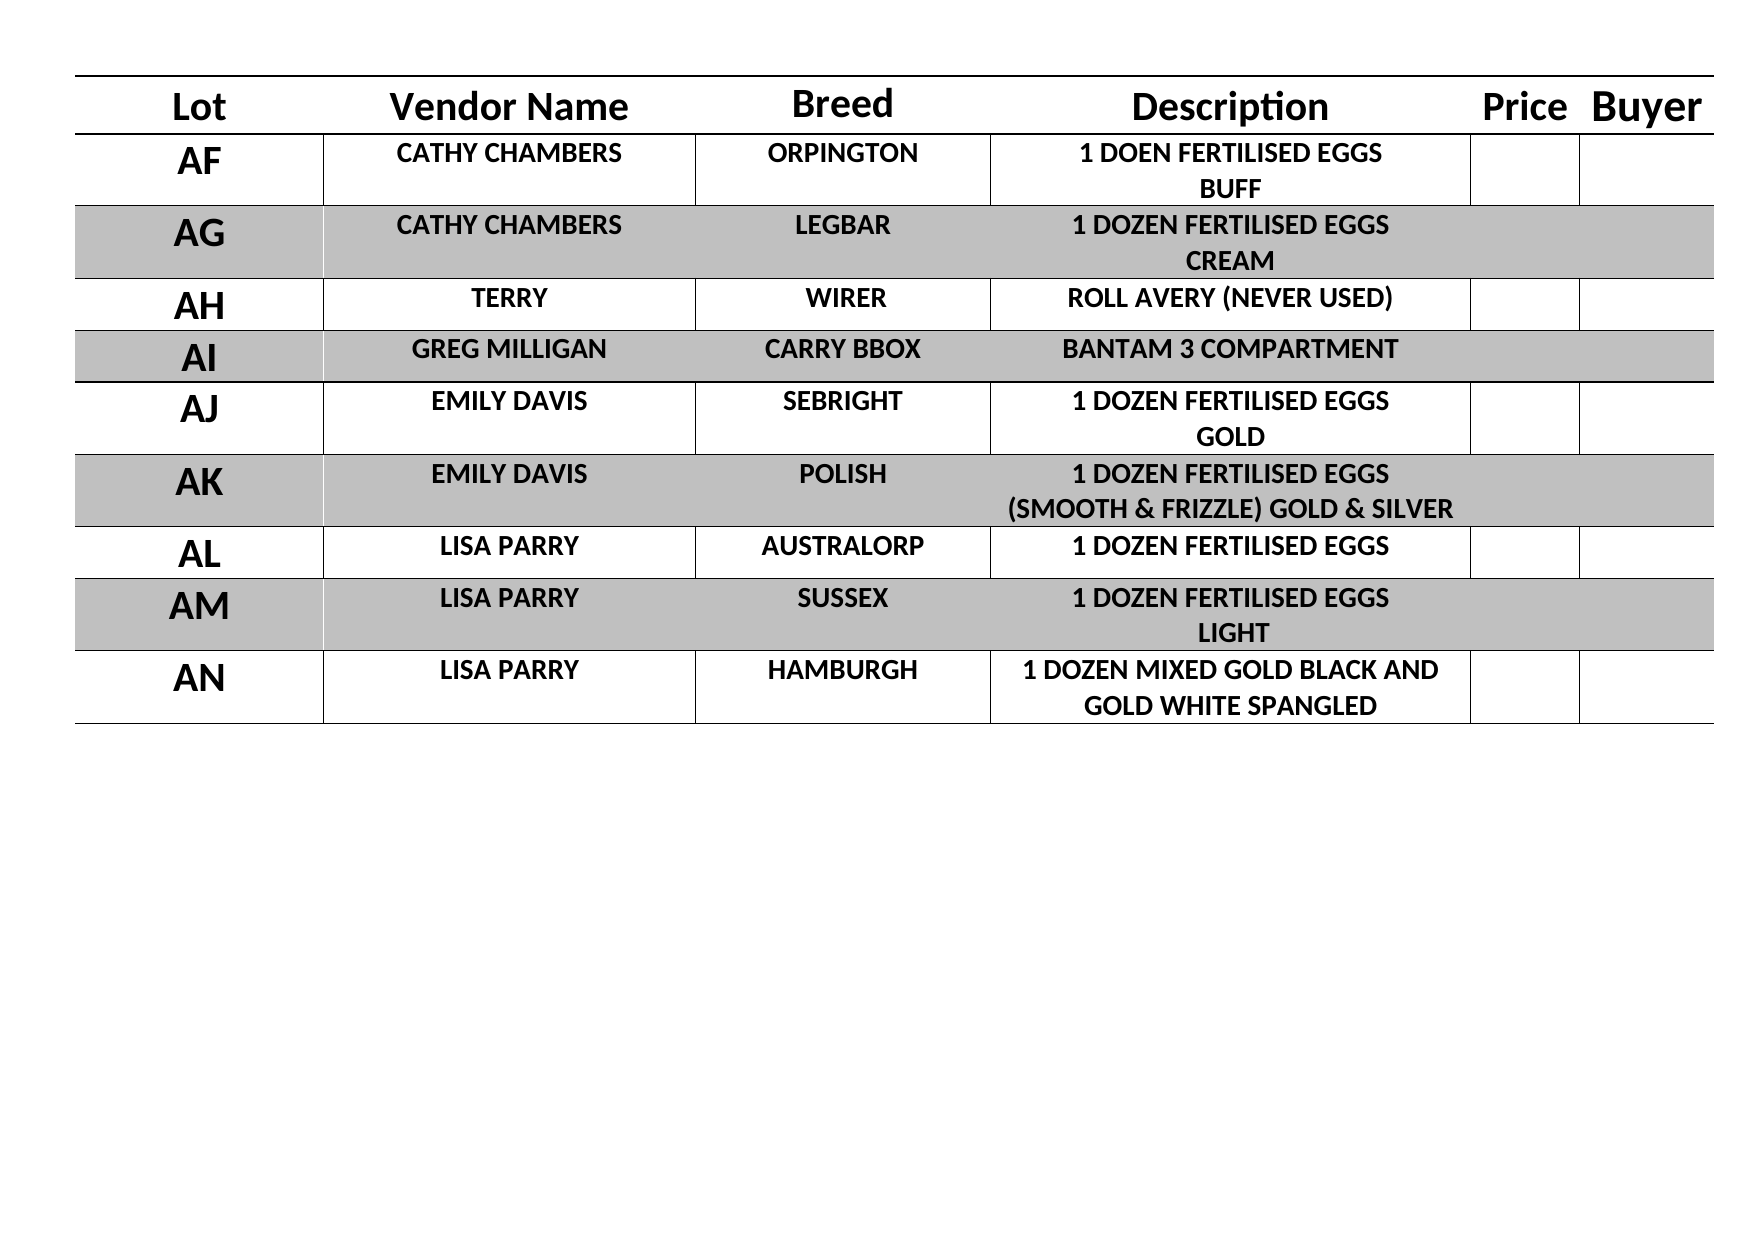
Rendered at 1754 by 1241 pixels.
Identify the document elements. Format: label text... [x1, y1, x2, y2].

table_cell AI [75, 331, 323, 381]
table_cell AN [75, 651, 323, 722]
table_cell SUSSEX [695, 579, 991, 650]
table_cell [1470, 206, 1580, 278]
table_cell 1 DOZEN MIXED GOLD BLACK AND GOLD WHITE SPANGLED [991, 651, 1470, 722]
table_cell HAMBURGH [696, 651, 990, 722]
table_header Buyer [1580, 77, 1714, 133]
table_cell [1580, 455, 1714, 526]
table_cell [1580, 331, 1714, 381]
table_cell ROLL AVERY (NEVER USED) [991, 279, 1470, 329]
table_cell EMILY DAVIS [324, 383, 695, 454]
table_cell LISA PARRY [324, 579, 695, 650]
table_cell 1 DOZEN FERTILISED EGGS CREAM [991, 206, 1470, 278]
table_cell WIRER [696, 279, 990, 329]
table_cell [1580, 135, 1714, 205]
table_cell AJ [75, 383, 323, 454]
table_cell AK [75, 455, 323, 526]
table_cell [1471, 527, 1579, 578]
table_cell [1580, 527, 1714, 578]
table_cell [1580, 206, 1714, 278]
table_cell EMILY DAVIS [324, 455, 695, 526]
table_header Description [991, 77, 1470, 133]
table_header Price [1470, 77, 1580, 133]
table_cell ORPINGTON [696, 135, 990, 205]
table_cell AG [75, 206, 323, 278]
table_cell [1580, 579, 1714, 650]
table_cell 1 DOZEN FERTILISED EGGS LIGHT [991, 579, 1470, 650]
table_cell LISA PARRY [324, 651, 695, 722]
table_cell SEBRIGHT [696, 383, 990, 454]
table_cell AUSTRALORP [696, 527, 990, 578]
table_cell CATHY CHAMBERS [324, 206, 695, 278]
table_cell 1 DOZEN FERTILISED EGGS GOLD [991, 383, 1470, 454]
table_header Vendor Name [324, 77, 695, 133]
table_cell LEGBAR [695, 206, 991, 278]
table_header Breed [695, 77, 991, 133]
table_cell [1471, 383, 1579, 454]
table_cell [1471, 279, 1579, 329]
table_cell CARRY BBOX [695, 331, 991, 381]
table_cell [1580, 651, 1714, 722]
table_cell GREG MILLIGAN [324, 331, 695, 381]
table_cell 1 DOZEN FERTILISED EGGS [991, 527, 1470, 578]
table_cell AL [75, 527, 323, 578]
table_cell [1470, 331, 1580, 381]
table_cell AF [75, 135, 323, 205]
table_cell POLISH [695, 455, 991, 526]
table_cell AH [75, 279, 323, 329]
table_cell [1471, 651, 1579, 722]
table_cell BANTAM 3 COMPARTMENT [991, 331, 1470, 381]
table_cell 1 DOZEN FERTILISED EGGS (SMOOTH & FRIZZLE) GOLD & SILVER [991, 455, 1470, 526]
table_cell 1 DOEN FERTILISED EGGS BUFF [991, 135, 1470, 205]
table_cell AM [75, 579, 323, 650]
table_cell [1580, 279, 1714, 329]
table_cell [1470, 579, 1580, 650]
table_header Lot [75, 77, 323, 133]
table_cell [1471, 135, 1579, 205]
table_cell TERRY [324, 279, 695, 329]
table_cell LISA PARRY [324, 527, 695, 578]
table_cell [1580, 383, 1714, 454]
table_cell CATHY CHAMBERS [324, 135, 695, 205]
table_cell [1470, 455, 1580, 526]
